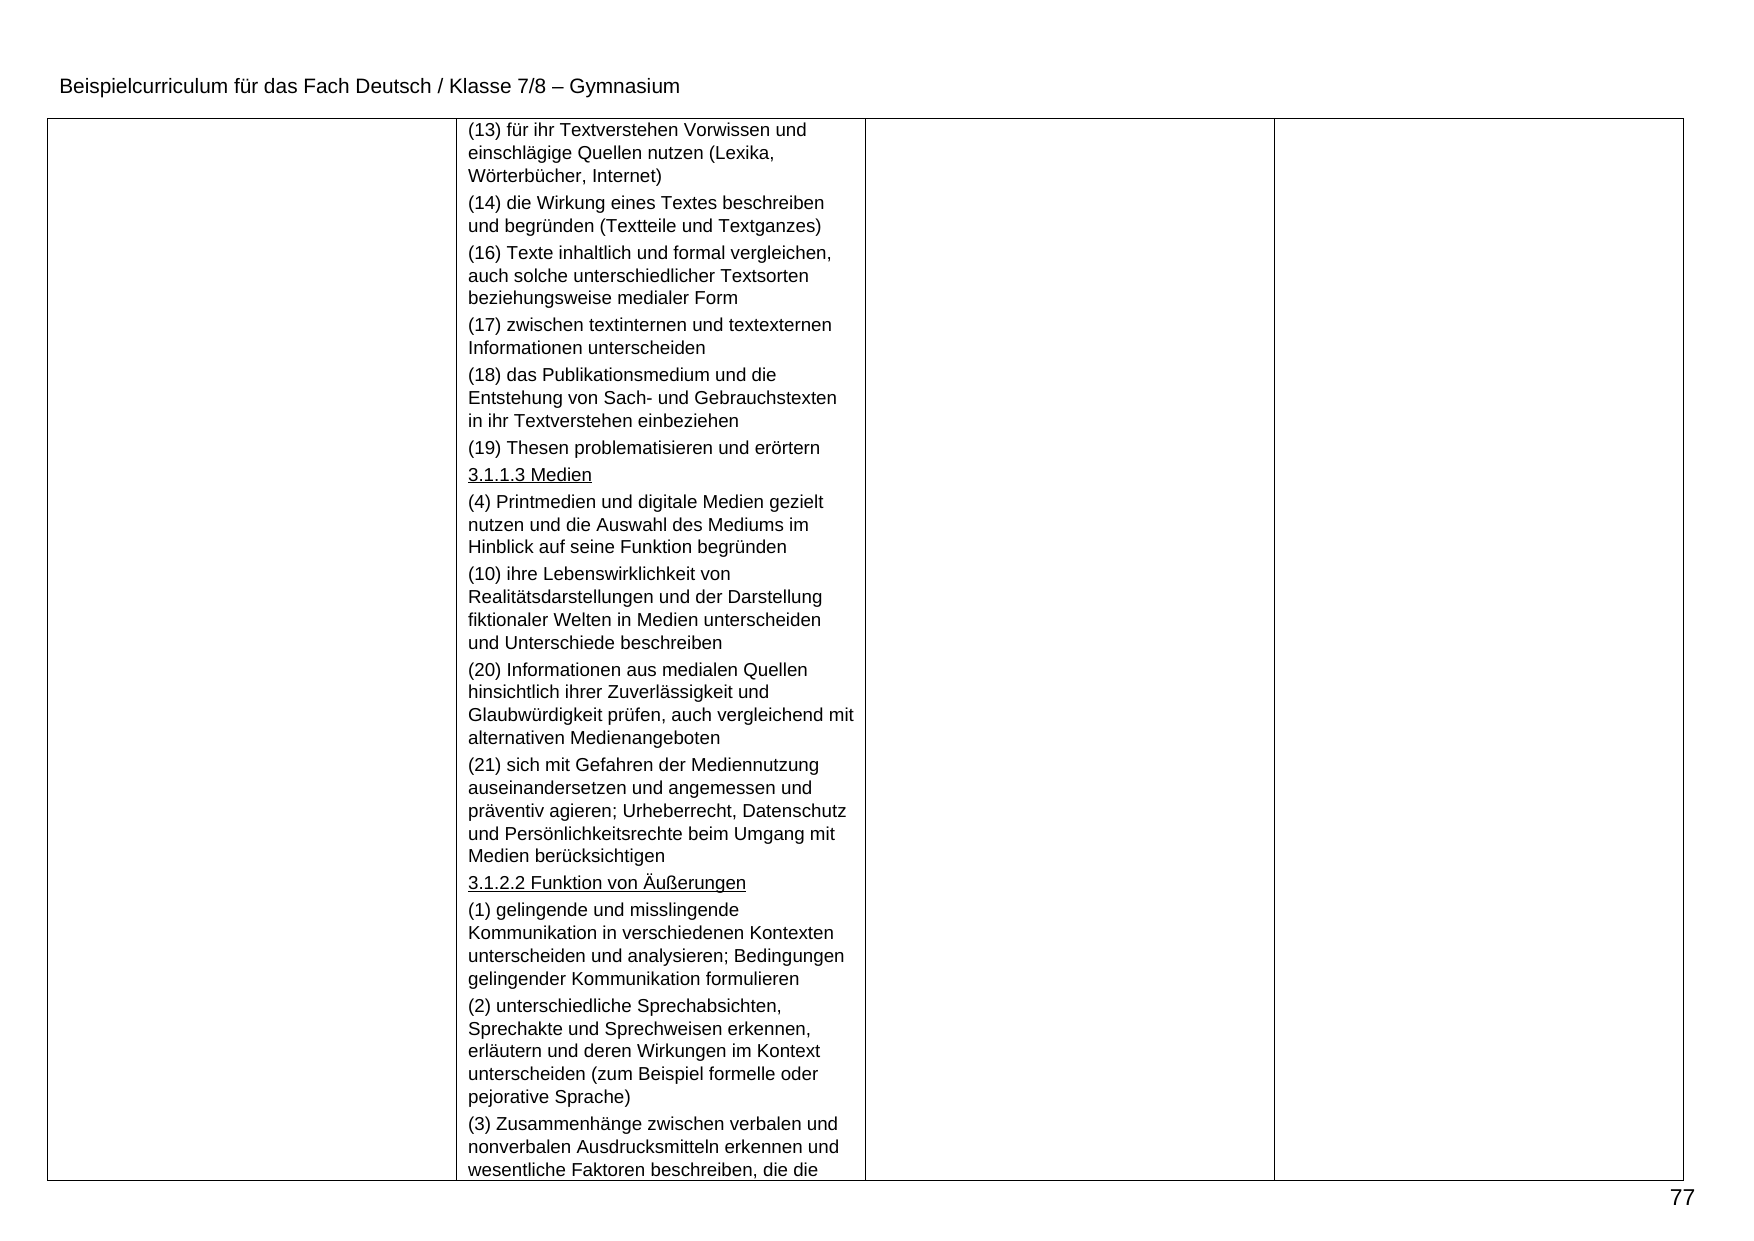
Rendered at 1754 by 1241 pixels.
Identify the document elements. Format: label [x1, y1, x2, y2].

table_cell [1275, 119, 1683, 1180]
table_cell [457, 119, 865, 1180]
table_cell [48, 119, 456, 1180]
table_cell [866, 119, 1274, 1180]
